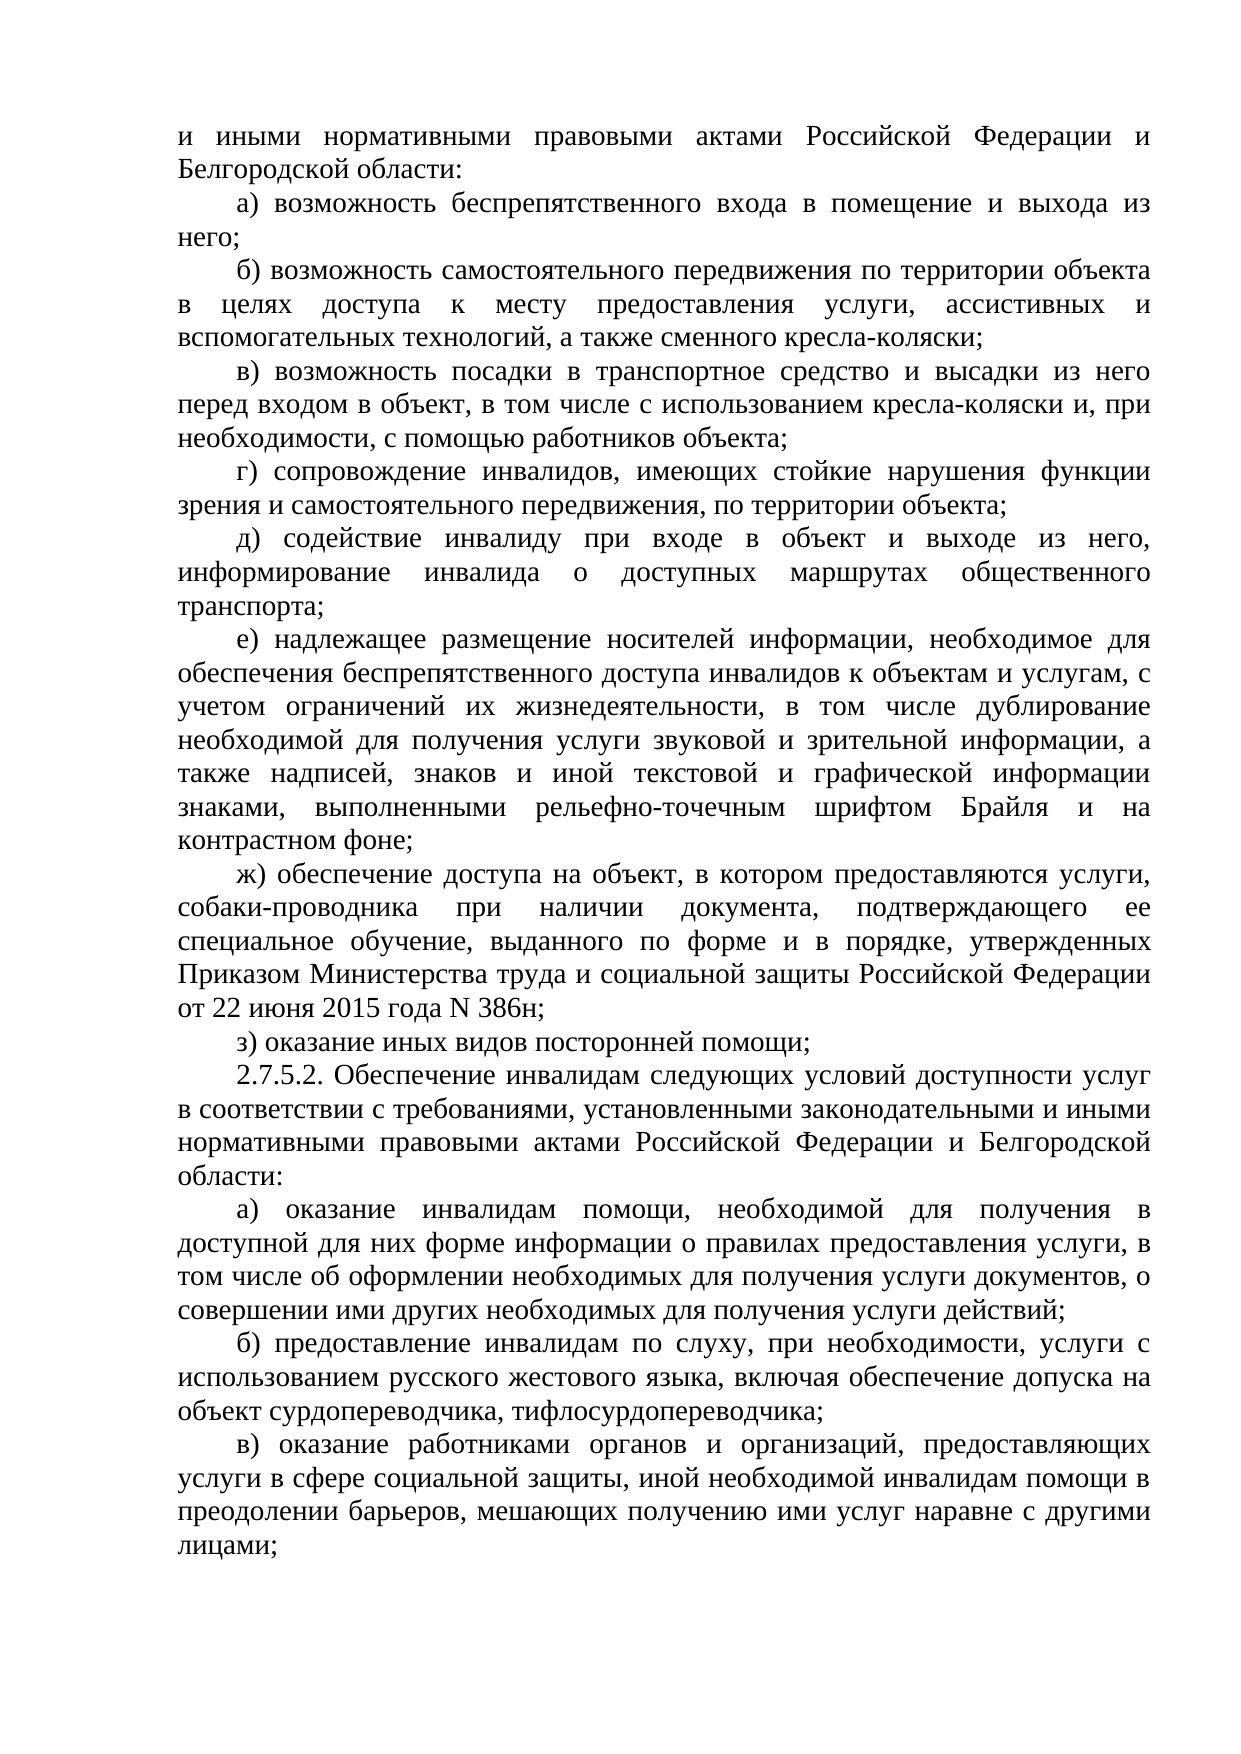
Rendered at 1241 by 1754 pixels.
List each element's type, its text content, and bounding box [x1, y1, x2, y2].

text д) содействие инвалиду при входе в объект и выходе из него, информирование инвалида о доступных маршрутах общественного транспорта; [177, 521, 1152, 621]
text а) оказание инвалидам помощи, необходимой для получения в доступной для них форме информации о правилах предоставления услуги, в том числе об оформлении необходимых для получения услуги документов, о совершении ими других необходимых для получения услуги действий; [177, 1191, 1152, 1326]
text а) возможность беспрепятственного входа в помещение и выхода из него; [177, 185, 1152, 252]
text б) предоставление инвалидам по слуху, при необходимости, услуги с использованием русского жестового языка, включая обеспечение допуска на объект сурдопереводчика, тифлосурдопереводчика; [177, 1326, 1152, 1426]
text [177, 118, 1152, 185]
text ж) обеспечение доступа на объект, в котором предоставляются услуги, собаки-проводника при наличии документа, подтверждающего ее специальное обучение, выданного по форме и в порядке, утвержденных Приказом Министерства труда и социальной защиты Российской Федерации от 22 июня 2015 года N 386н; [177, 856, 1152, 1024]
text в) оказание работниками органов и организаций, предоставляющих услуги в сфере социальной защиты, иной необходимой инвалидам помощи в преодолении барьеров, мешающих получению ими услуг наравне с другими лицами; [177, 1426, 1152, 1560]
text е) надлежащее размещение носителей информации, необходимое для обеспечения беспрепятственного доступа инвалидов к объектам и услугам, с учетом ограничений их жизнедеятельности, в том числе дублирование необходимой для получения услуги звуковой и зрительной информации, а также надписей, знаков и иной текстовой и графической информации знаками, выполненными рельефно-точечным шрифтом Брайля и на контрастном фоне; [177, 621, 1152, 856]
text г) сопровождение инвалидов, имеющих стойкие нарушения функции зрения и самостоятельного передвижения, по территории объекта; [177, 453, 1152, 521]
text з) оказание иных видов посторонней помощи; [177, 1024, 1152, 1057]
text в) возможность посадки в транспортное средство и высадки из него перед входом в объект, в том числе с использованием кресла-коляски и, при необходимости, с помощью работников объекта; [177, 353, 1152, 453]
text б) возможность самостоятельного передвижения по территории объекта в целях доступа к месту предоставления услуги, ассистивных и вспомогательных технологий, а также сменного кресла-коляски; [177, 252, 1152, 353]
text 2.7.5.2. Обеспечение инвалидам следующих условий доступности услуг в соответствии с требованиями, установленными законодательными и иными нормативными правовыми актами Российской Федерации и Белгородской области: [177, 1057, 1152, 1191]
